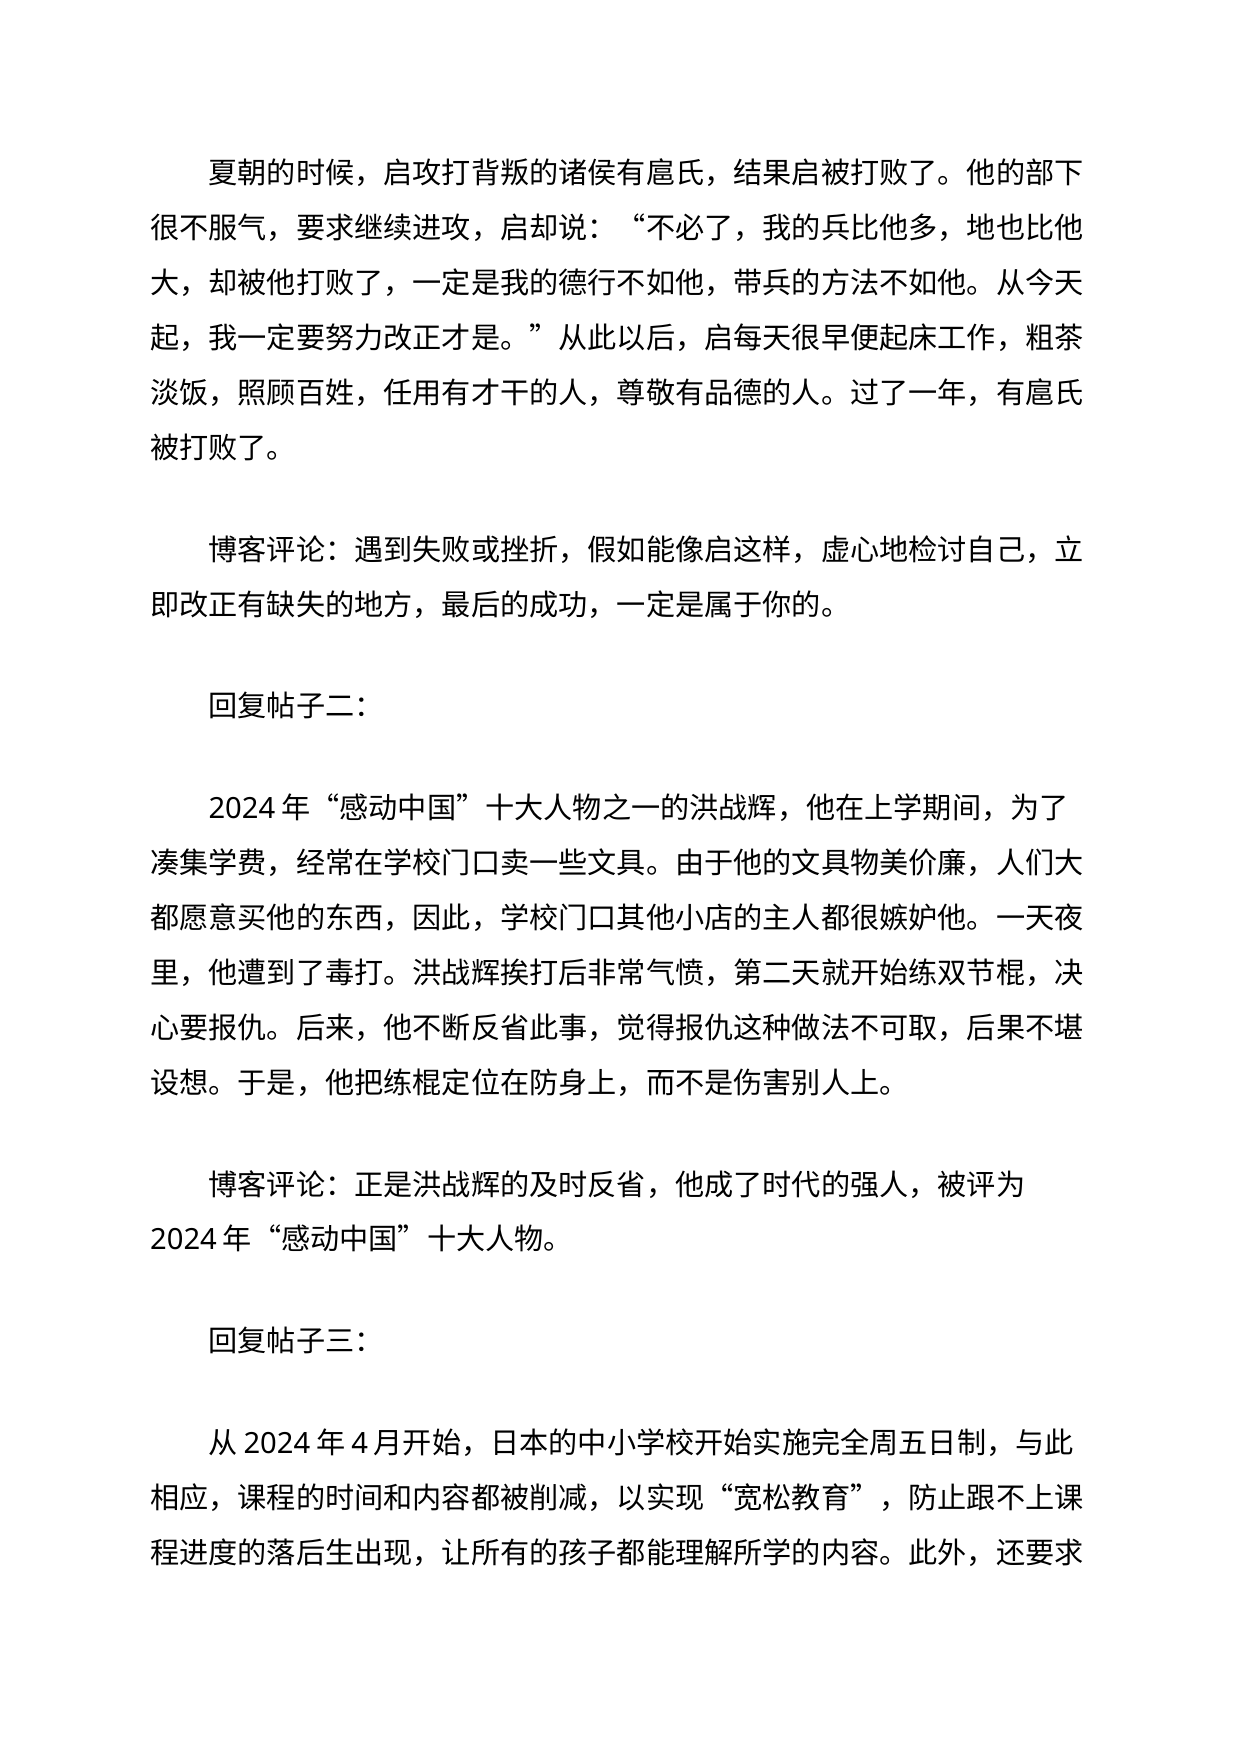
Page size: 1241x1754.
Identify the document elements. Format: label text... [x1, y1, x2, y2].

text 夏朝的时候，启攻打背叛的诸侯有扈氏，结果启被打败了。他的部下很不服气，要求继续进攻，启却说：“不必了，我的兵比他多，地也比他大，却被他打败了，一定是我的德行不如他，带兵的方法不如他。从今天起，我一定要努力改正才是。”从此以后，启每天很早便起床工作，粗茶淡饭，照顾百姓，任用有才干的人，尊敬有品德的人。过了一年，有扈氏被打败了。 [150, 150, 1090, 467]
text 博客评论：正是洪战辉的及时反省，他成了时代的强人，被评为2024年“感动中国”十大人物。 [150, 1161, 1090, 1258]
text 回复帖子二： [150, 683, 1090, 725]
text 回复帖子三： [150, 1318, 1090, 1360]
text 2024年“感动中国”十大人物之一的洪战辉，他在上学期间，为了凑集学费，经常在学校门口卖一些文具。由于他的文具物美价廉，人们大都愿意买他的东西，因此，学校门口其他小店的主人都很嫉妒他。一天夜里，他遭到了毒打。洪战辉挨打后非常气愤，第二天就开始练双节棍，决心要报仇。后来，他不断反省此事，觉得报仇这种做法不可取，后果不堪设想。于是，他把练棍定位在防身上，而不是伤害别人上。 [150, 785, 1090, 1102]
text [150, 1420, 1090, 1572]
text 博客评论：遇到失败或挫折，假如能像启这样，虚心地检讨自己，立即改正有缺失的地方，最后的成功，一定是属于你的。 [150, 526, 1090, 623]
